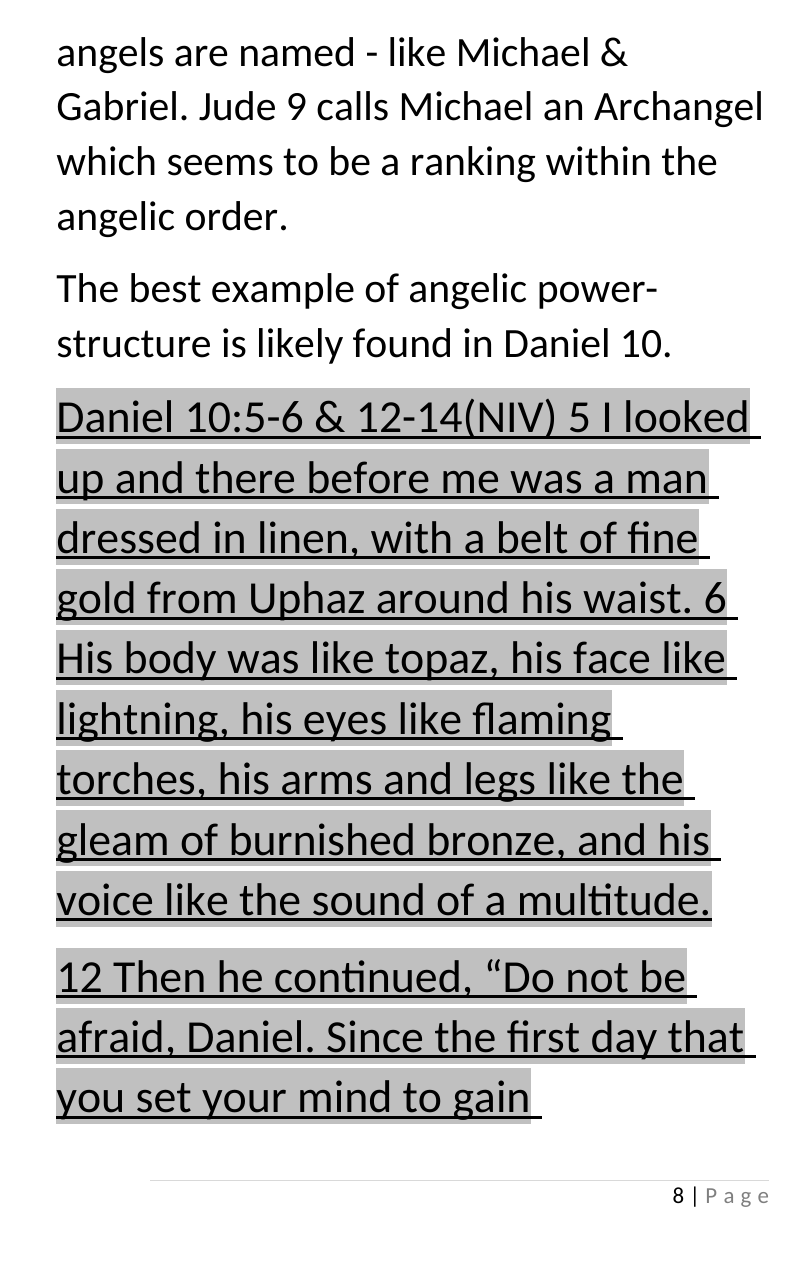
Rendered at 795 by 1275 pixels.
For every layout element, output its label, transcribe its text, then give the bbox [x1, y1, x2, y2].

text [56, 948, 769, 1124]
text The best example of angelic power-structure is likely found in Daniel 10. [56, 262, 769, 367]
text Daniel 10:5-6 & 12-14(NIV) 5 I looked up and there before me was a man dressed in linen, with a belt of fine gold from Uphaz around his waist. 6 His body was like topaz, his face like lightning, his eyes like flaming torches, his arms and legs like the gleam of burnished bronze, and his voice like the sound of a multitude. [56, 388, 769, 927]
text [56, 26, 769, 241]
